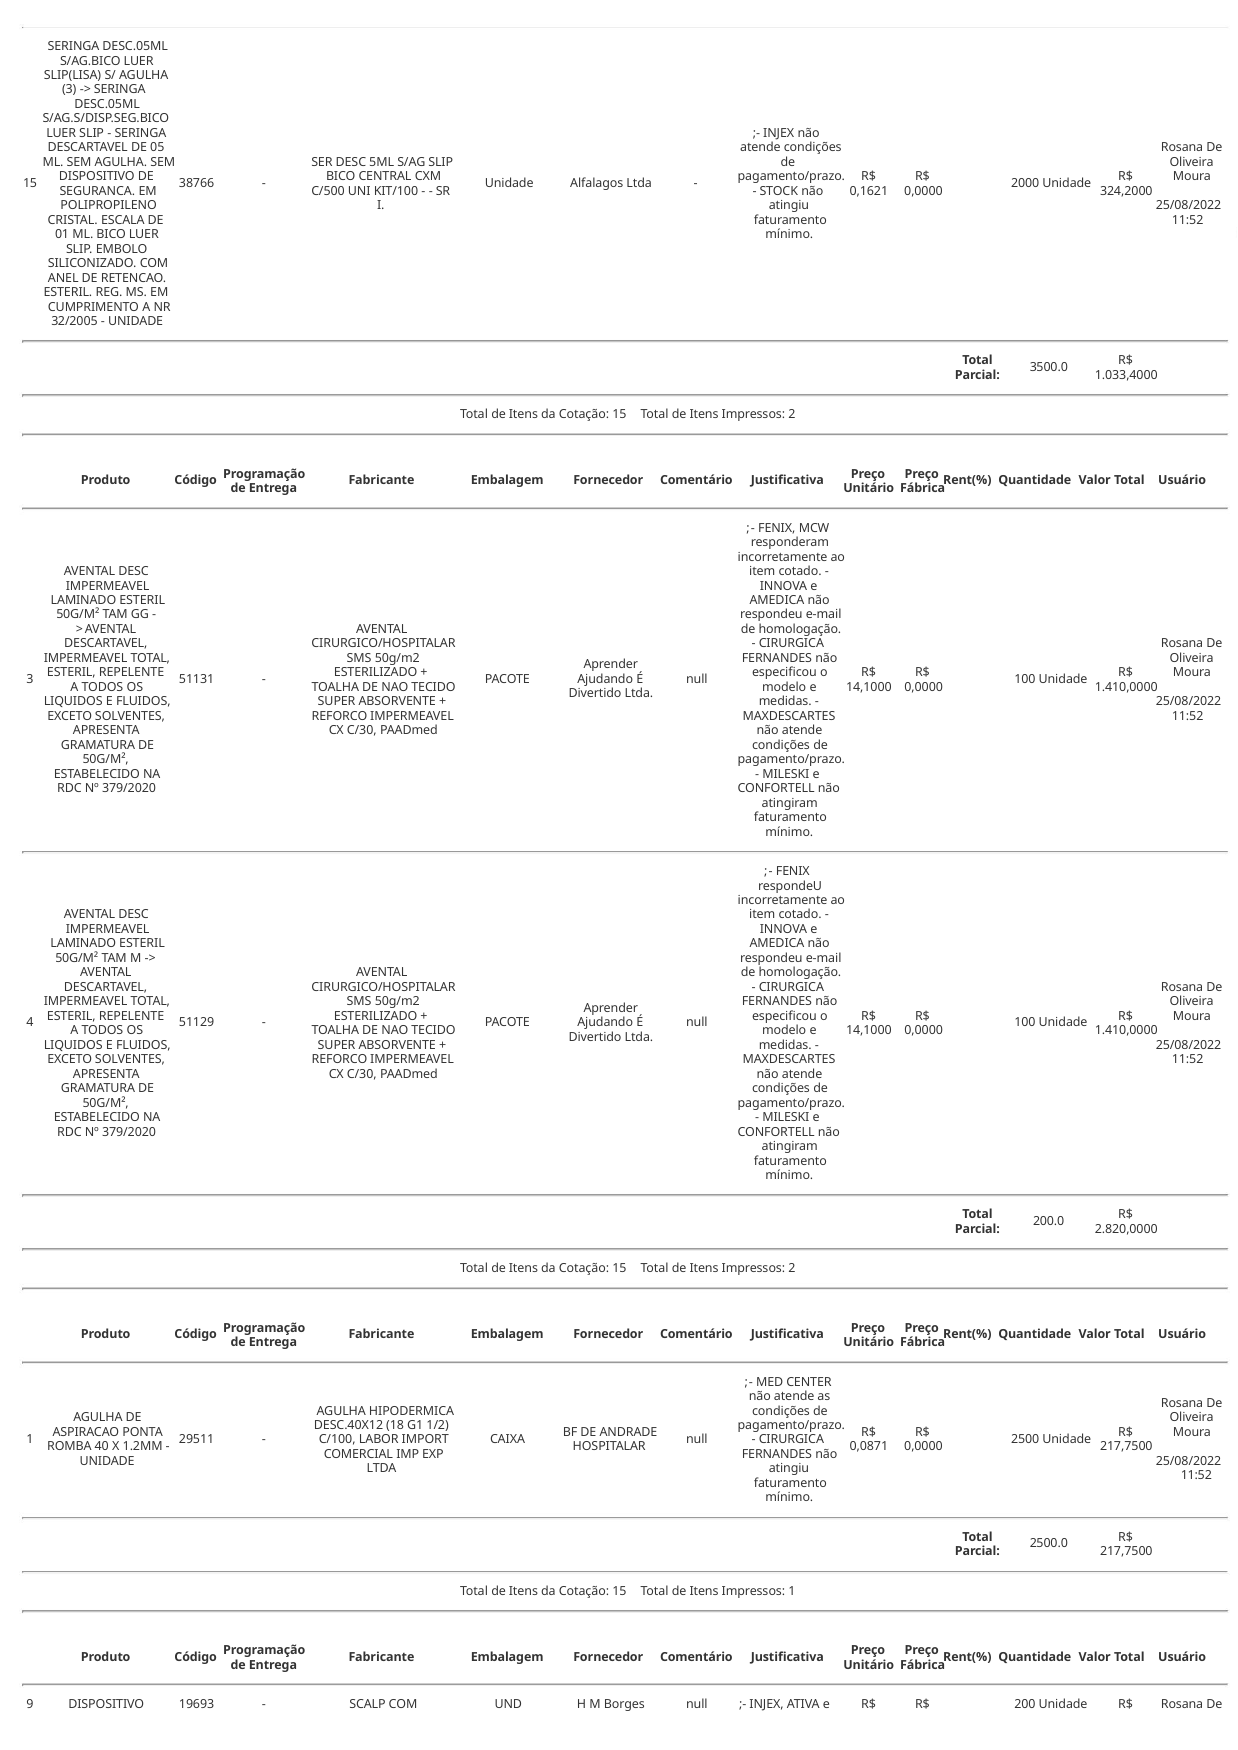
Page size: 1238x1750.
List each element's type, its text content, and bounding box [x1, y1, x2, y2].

text LIQUIDOS E FLUIDOS, [43, 694, 186, 709]
text Total de Itens da Cotação: 15 [460, 1261, 640, 1276]
text 2000 Unidade [1011, 175, 1104, 190]
text REFORCO IMPERMEAVEL [311, 1052, 471, 1067]
text Total de Itens Impressos: 2 [640, 407, 813, 422]
text 5 [56, 607, 82, 622]
text Rent(%) Quantidade Valor Total Usuário [943, 1327, 1237, 1342]
text LAMINADO ESTERIL [50, 593, 179, 607]
text FERNANDES não [742, 651, 855, 665]
text Produto [81, 1327, 149, 1342]
text Moura [1173, 1424, 1237, 1439]
text (3) -> SERINGA [62, 82, 186, 97]
text DESCARTAVEL, [64, 980, 186, 994]
text R$ [1118, 1008, 1151, 1023]
text 0G/M², [89, 752, 147, 766]
text responderam [751, 535, 846, 549]
text ;- INJEX, ATIVA e [739, 1697, 854, 1711]
text MAXDESCARTES [742, 1052, 850, 1067]
picture [0, 0, 1238, 1750]
text Parcial: [954, 1222, 1020, 1236]
text Oliveira [1169, 994, 1237, 1009]
text DESC.05ML [74, 96, 155, 111]
text R$ [1118, 169, 1169, 184]
text de homologação. [741, 622, 855, 636]
text GRAMATURA DE [61, 1081, 169, 1096]
text 0,0871 0,0000 [849, 1439, 959, 1453]
text respondeU [758, 878, 855, 893]
text AVENTAL DESC [63, 907, 186, 922]
text R$ [1118, 1424, 1169, 1439]
text ESTERIL, REPELENTE [47, 665, 186, 680]
text mínimo. [765, 1168, 839, 1182]
text - [262, 1015, 285, 1030]
text Divertido Ltda. [568, 1030, 666, 1044]
text Parcial: [954, 1544, 1020, 1559]
text 1.033,4000 [1094, 367, 1174, 382]
text Unitário Fábrica [843, 1657, 963, 1672]
text Preço [904, 1320, 958, 1335]
text Rosana De [1161, 979, 1237, 994]
text Moura [1173, 169, 1237, 184]
text AGULHA DE [73, 1410, 182, 1424]
text condições de [752, 1403, 848, 1418]
text especificou o [752, 665, 855, 680]
text 1 [26, 1432, 52, 1447]
text BF DE ANDRADE [563, 1424, 672, 1439]
text S/AG.BICO LUER [60, 53, 186, 68]
text - FENIX [768, 864, 828, 878]
text Fornecedor Comentário Justificativa [573, 1649, 849, 1664]
text R$ [861, 665, 894, 679]
text DISPOSITIVO [68, 1697, 161, 1711]
text de [780, 155, 855, 169]
text 14,1000 0,0000 [846, 1023, 959, 1038]
text R$ [915, 1008, 948, 1023]
text SERINGA DESC.05ML [47, 38, 186, 53]
text R$ [861, 1697, 894, 1711]
text CAIXA [490, 1432, 542, 1447]
text AVENTAL [103, 622, 179, 636]
text item cotado. - [749, 907, 855, 922]
text R$ [915, 665, 948, 679]
text AGULHA HIPODERMICA [316, 1403, 468, 1418]
text Ajudando É [577, 1015, 666, 1030]
text 25/08/2022 [1156, 198, 1237, 213]
text 51129 [179, 1015, 231, 1030]
text 51131 [179, 672, 231, 686]
text 11:52 [1172, 1052, 1237, 1067]
text Moura [1173, 665, 1237, 680]
text FERNANDES não [742, 994, 855, 1009]
text 0,1621 0,0000 [849, 183, 959, 198]
text A TODOS OS [70, 680, 186, 694]
text - [262, 175, 285, 190]
text R$ [1118, 353, 1151, 367]
text DISPOSITIVO DE [59, 169, 187, 184]
text 100 Unidade [1014, 1015, 1101, 1030]
text R$ [1118, 1529, 1169, 1544]
text especificou o [752, 1009, 855, 1023]
text 11:52 [1172, 213, 1237, 227]
text R$ [861, 169, 894, 183]
text DESCARTAVEL, [64, 636, 179, 650]
text de Entrega [230, 1657, 323, 1672]
text AVENTAL [356, 622, 472, 636]
text Código [174, 473, 235, 488]
text Fornecedor Comentário Justificativa [573, 473, 849, 488]
text R$ [915, 169, 948, 183]
text Preço [851, 1643, 904, 1657]
text Total de Itens Impressos: 1 [640, 1583, 813, 1598]
text 0G/M² TAM M -> [81, 951, 186, 965]
text modelo e [762, 680, 846, 694]
text null [686, 1432, 724, 1447]
text IMPERMEAVEL [66, 922, 186, 936]
text R$ [915, 1424, 948, 1439]
text atingiu [768, 1461, 855, 1476]
text 1.410,0000 [1094, 1023, 1174, 1038]
text respondeu e-mail [740, 607, 855, 622]
text DESC.40X12 (18 G1 1/2) [314, 1418, 468, 1432]
text SLIP. EMBOLO [66, 242, 174, 256]
text Programação [223, 1320, 323, 1335]
text faturamento [754, 1153, 839, 1168]
text TOALHA DE NAO TECIDO [311, 679, 471, 694]
text Rent(%) Quantidade Valor Total Usuário [943, 1649, 1237, 1664]
text BICO CENTRAL CXM [326, 169, 472, 184]
text 25/08/2022 [1156, 1037, 1237, 1052]
text - [262, 1697, 285, 1711]
text ROMBA 40 X 1.2MM - [47, 1439, 182, 1453]
text RDC Nº 379/2020 [57, 1124, 176, 1139]
text AMEDICA não [749, 593, 855, 607]
text 9 [26, 1697, 52, 1711]
text SER DESC 5ML S/AG SLIP [311, 154, 472, 169]
text Preço [851, 466, 904, 481]
text ESTABELECIDO NA [53, 1110, 176, 1124]
text incorretamente ao [737, 893, 855, 907]
text 500.0 [1036, 1536, 1086, 1551]
text UNIDADE [79, 1453, 182, 1468]
text respondeu e-mail [740, 951, 855, 965]
text Divertido Ltda. [568, 686, 666, 701]
text condições de [752, 737, 855, 752]
text S/AG.S/DISP.SEG.BICO [42, 111, 187, 126]
text Rosana De [1161, 1395, 1237, 1410]
text CUMPRIMENTO A NR [48, 299, 186, 314]
text CONFORTELL não [737, 1124, 855, 1139]
text faturamento [754, 1476, 855, 1490]
text 324,2000 [1100, 184, 1169, 198]
text atingiu [768, 198, 855, 213]
text 100 Unidade [1014, 672, 1101, 686]
text pagamento/prazo. [737, 752, 855, 767]
text DESCARTAVEL DE 05 [47, 140, 187, 155]
text ESTERILIZADO + [334, 1008, 447, 1023]
text ESTERIL. REG. MS. EM [43, 285, 186, 299]
text ESTERILIZADO + [334, 665, 447, 679]
text Aprender [583, 1001, 666, 1015]
text 2500 Unidade [1011, 1432, 1104, 1447]
text SMS 50g/m2 [346, 651, 472, 665]
text modelo e [762, 1023, 846, 1037]
text de Entrega [230, 481, 323, 496]
text LTDA [366, 1461, 468, 1476]
text H M Borges [577, 1697, 658, 1711]
text ;- INJEX não [753, 125, 855, 140]
text 19693 [179, 1697, 231, 1711]
text Unidade [484, 175, 547, 190]
text Preço [904, 1643, 958, 1657]
text 25/08/2022 [1156, 694, 1237, 709]
text Alfalagos Ltda [570, 175, 665, 190]
text Fornecedor Comentário Justificativa [573, 1327, 849, 1342]
text EXCETO SOLVENTES, [47, 1052, 186, 1067]
text 217,7500 [1100, 1439, 1169, 1453]
text 38766 [179, 175, 231, 190]
text - FENIX, MCW [751, 520, 846, 535]
text 2.820,0000 [1094, 1222, 1174, 1236]
text 1 ML. BICO LUER [62, 227, 174, 242]
text SILICONIZADO. COM [48, 256, 186, 271]
text ML. SEM AGULHA. SEM [42, 155, 187, 169]
text mínimo. [765, 824, 839, 839]
text C/500 UNI KIT/100 - - SR [311, 184, 472, 198]
text - MILESKI e [755, 767, 855, 781]
text 1.410,0000 [1094, 679, 1174, 694]
text C/100, LABOR IMPORT [318, 1432, 468, 1447]
text PACOTE [484, 672, 547, 686]
text não atende as [748, 1389, 848, 1403]
text R$ [915, 1697, 948, 1711]
text null [686, 1697, 724, 1711]
text 5 [29, 175, 55, 190]
text Código [174, 1327, 235, 1342]
text mínimo. [765, 227, 839, 242]
text Total de Itens da Cotação: 15 [460, 407, 640, 422]
text AMEDICA não [749, 936, 855, 951]
text R$ [1118, 665, 1151, 679]
text Parcial: [954, 368, 1020, 382]
text I. [377, 198, 472, 213]
text SMS 50g/m2 [346, 994, 472, 1009]
text ESTABELECIDO NA [53, 766, 176, 781]
text 00.0 [1039, 1214, 1082, 1228]
text condições de [752, 1081, 855, 1096]
text UND [494, 1697, 538, 1711]
text AVENTAL [80, 965, 186, 980]
text de homologação. [741, 965, 855, 980]
text faturamento [754, 810, 839, 824]
text ASPIRACAO PONTA [52, 1424, 182, 1439]
text 217,7500 [1100, 1544, 1169, 1559]
text Aprender [583, 657, 666, 672]
text Produto [81, 473, 149, 488]
text INNOVA e [759, 922, 855, 936]
text Fabricante [348, 1327, 432, 1342]
text - [262, 1432, 285, 1447]
text 200 Unidade [1014, 1697, 1101, 1711]
text SLIP(LISA) S/ AGULHA [44, 68, 186, 82]
text FERNANDES não [742, 1447, 855, 1461]
text INNOVA e [759, 578, 855, 593]
text CX C/30, PAADmed [328, 1067, 471, 1081]
text Oliveira [1169, 155, 1237, 169]
text SEGURANCA. EM [59, 184, 187, 198]
text - CIRURGICA [751, 1432, 855, 1447]
text 11:52 [1172, 709, 1237, 723]
text 500.0 [1036, 360, 1086, 374]
text APRESENTA [73, 723, 186, 738]
text Embalagem [471, 473, 561, 488]
text pagamento/prazo. [737, 1418, 855, 1432]
text LAMINADO ESTERIL [50, 936, 186, 951]
text Oliveira [1169, 651, 1237, 665]
text A TODOS OS [70, 1023, 186, 1038]
text Rosana De [1161, 636, 1237, 651]
text 5 [55, 951, 81, 965]
text - CIRURGICA [751, 636, 855, 651]
text ESTERIL, REPELENTE [47, 1009, 186, 1023]
text - CIRURGICA [751, 980, 855, 994]
text APRESENTA [73, 1067, 186, 1081]
text pagamento/prazo. [737, 169, 855, 184]
text 1:52 [1187, 1468, 1231, 1482]
text Oliveira [1169, 1410, 1237, 1424]
text null [686, 1015, 724, 1030]
text incorretamente ao [737, 549, 855, 564]
text R$ [861, 1424, 894, 1439]
text 2/2005 - UNIDADE [58, 314, 178, 328]
text REFORCO IMPERMEAVEL [311, 709, 471, 723]
text Programação [223, 466, 323, 481]
text Embalagem [471, 1649, 561, 1664]
text ANEL DE RETENCAO. [48, 271, 186, 285]
text de Entrega [230, 1335, 323, 1349]
text GRAMATURA DE [61, 737, 169, 752]
text AVENTAL DESC [63, 564, 166, 578]
text mínimo. [765, 1490, 855, 1505]
text IMPERMEAVEL TOTAL, [43, 994, 186, 1009]
text LIQUIDOS E FLUIDOS, [43, 1038, 186, 1052]
text Código [174, 1649, 235, 1664]
text Total [962, 1207, 1020, 1222]
text 4 [26, 1015, 52, 1030]
text R$ [1118, 1697, 1151, 1711]
text 25/08/2022 [1156, 1453, 1237, 1468]
text Unitário Fábrica [843, 481, 963, 496]
text - MED CENTER [748, 1374, 848, 1389]
text CRISTAL. ESCALA DE [47, 212, 182, 227]
text LUER SLIP - SERINGA [46, 126, 187, 140]
text R$ [1118, 1207, 1151, 1222]
text atende condições [740, 140, 855, 155]
text 0G/M² TAM GG - [82, 607, 179, 622]
text 0G/M², [89, 1095, 147, 1110]
text COMERCIAL IMP EXP [323, 1447, 468, 1461]
text TOALHA DE NAO TECIDO [311, 1023, 471, 1038]
text Total [962, 353, 1020, 368]
text Programação [223, 1643, 323, 1657]
text - [693, 175, 716, 190]
text null [686, 672, 724, 686]
text HOSPITALAR [572, 1439, 672, 1453]
text Total de Itens Impressos: 2 [640, 1261, 813, 1276]
text Fabricante [348, 1649, 432, 1664]
text atingiram [761, 796, 855, 810]
text AVENTAL [356, 965, 472, 980]
text CX C/30, PAADmed [328, 723, 471, 738]
text atingiram [761, 1139, 855, 1153]
text medidas. - [758, 1037, 850, 1052]
text não atende [756, 1067, 850, 1081]
text Preço [851, 1320, 904, 1335]
text Produto [81, 1649, 149, 1664]
text CONFORTELL não [737, 781, 855, 796]
text Fabricante [348, 473, 432, 488]
text Rosana De [1161, 140, 1237, 155]
text 3 [26, 672, 52, 686]
text POLIPROPILENO [60, 198, 187, 213]
text MAXDESCARTES [742, 709, 850, 723]
text faturamento [754, 212, 839, 227]
text - MILESKI e [755, 1110, 855, 1124]
text Moura [1173, 1009, 1237, 1023]
text Total de Itens da Cotação: 15 [460, 1583, 640, 1598]
text - STOCK não [752, 184, 849, 198]
text SCALP COM [349, 1697, 432, 1711]
text pagamento/prazo. [737, 1096, 855, 1110]
text Unitário Fábrica [843, 1335, 963, 1349]
text CIRURGICO/HOSPITALAR [311, 636, 472, 651]
text Ajudando É [577, 672, 666, 686]
text RDC Nº 379/2020 [57, 781, 176, 796]
text SUPER ABSORVENTE + [317, 694, 471, 709]
text 14,1000 0,0000 [846, 679, 959, 694]
text 29511 [179, 1432, 231, 1447]
text Total [962, 1529, 1020, 1544]
text Rent(%) Quantidade Valor Total Usuário [943, 473, 1237, 488]
text CIRURGICO/HOSPITALAR [311, 980, 472, 994]
text > [76, 622, 103, 636]
text IMPERMEAVEL [66, 578, 166, 593]
text IMPERMEAVEL TOTAL, [43, 650, 186, 665]
text PACOTE [484, 1015, 547, 1030]
text Embalagem [471, 1327, 561, 1342]
text EXCETO SOLVENTES, [47, 709, 186, 723]
text Preço [904, 466, 958, 481]
text medidas. - [758, 694, 850, 709]
text Rosana De [1161, 1697, 1237, 1711]
text - [262, 672, 285, 686]
text item cotado. - [749, 564, 855, 578]
text não atende [756, 723, 850, 737]
text R$ [861, 1008, 894, 1023]
text SUPER ABSORVENTE + [317, 1038, 471, 1052]
